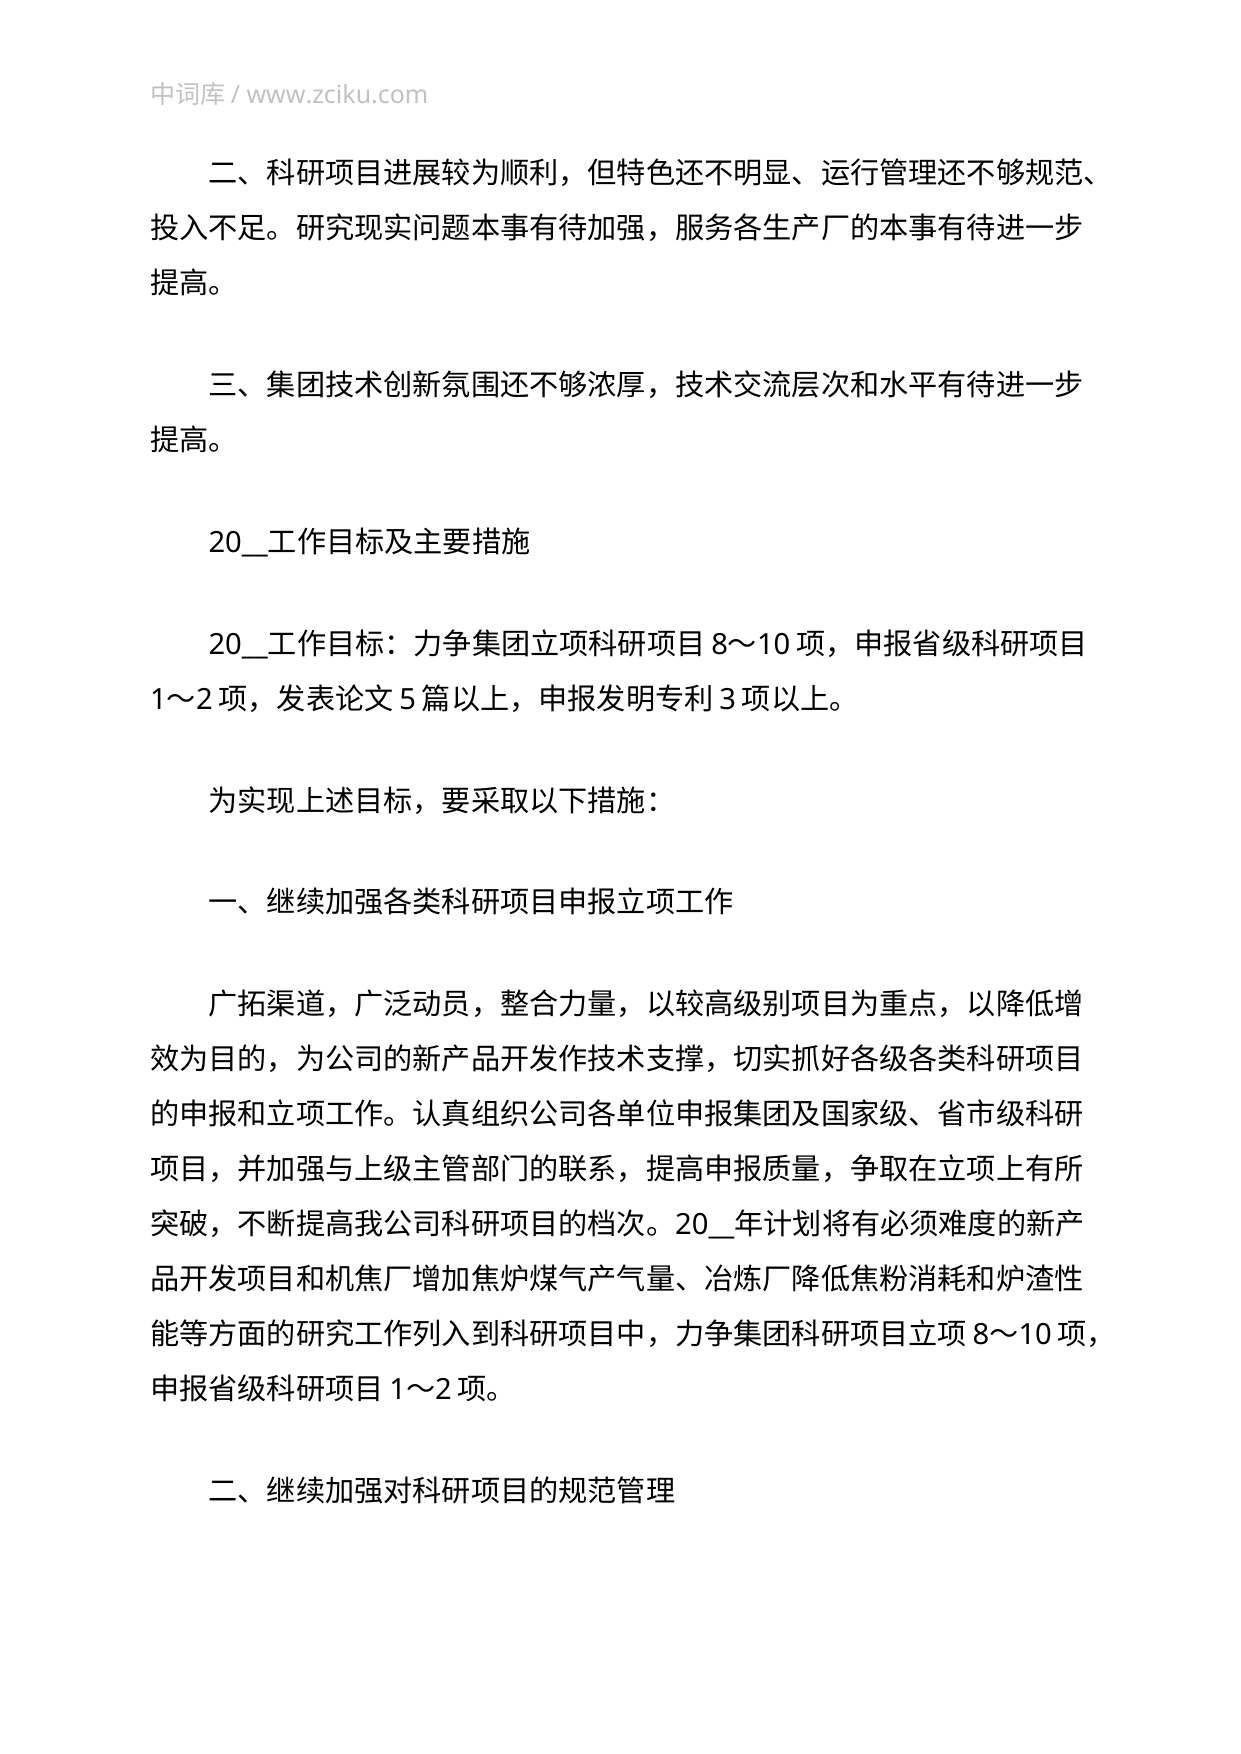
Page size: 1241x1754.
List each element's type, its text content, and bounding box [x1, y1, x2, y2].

text 为实现上述目标，要采取以下措施： [150, 777, 1090, 819]
text 20__工作目标及主要措施 [150, 518, 1090, 561]
text 三、集团技术创新氛围还不够浓厚，技术交流层次和水平有待进一步提高。 [150, 362, 1090, 459]
text 二、科研项目进展较为顺利，但特色还不明显、运行管理还不够规范、投入不足。研究现实问题本事有待加强，服务各生产厂的本事有待进一步提高。 [150, 150, 1090, 302]
text 一、继续加强各类科研项目申报立项工作 [150, 879, 1090, 921]
text 20__工作目标：力争集团立项科研项目8～10项，申报省级科研项目1～2项，发表论文5篇以上，申报发明专利3项以上。 [150, 620, 1090, 718]
text 广拓渠道，广泛动员，整合力量，以较高级别项目为重点，以降低增效为目的，为公司的新产品开发作技术支撑，切实抓好各级各类科研项目的申报和立项工作。认真组织公司各单位申报集团及国家级、省市级科研项目，并加强与上级主管部门的联系，提高申报质量，争取在立项上有所突破，不断提高我公司科研项目的档次。20__年计划将有必须难度的新产品开发项目和机焦厂增加焦炉煤气产气量、冶炼厂降低焦粉消耗和炉渣性能等方面的研究工作列入到科研项目中，力争集团科研项目立项8～10项，申报省级科研项目1～2项。 [150, 981, 1090, 1408]
text 二、继续加强对科研项目的规范管理 [150, 1467, 1090, 1509]
